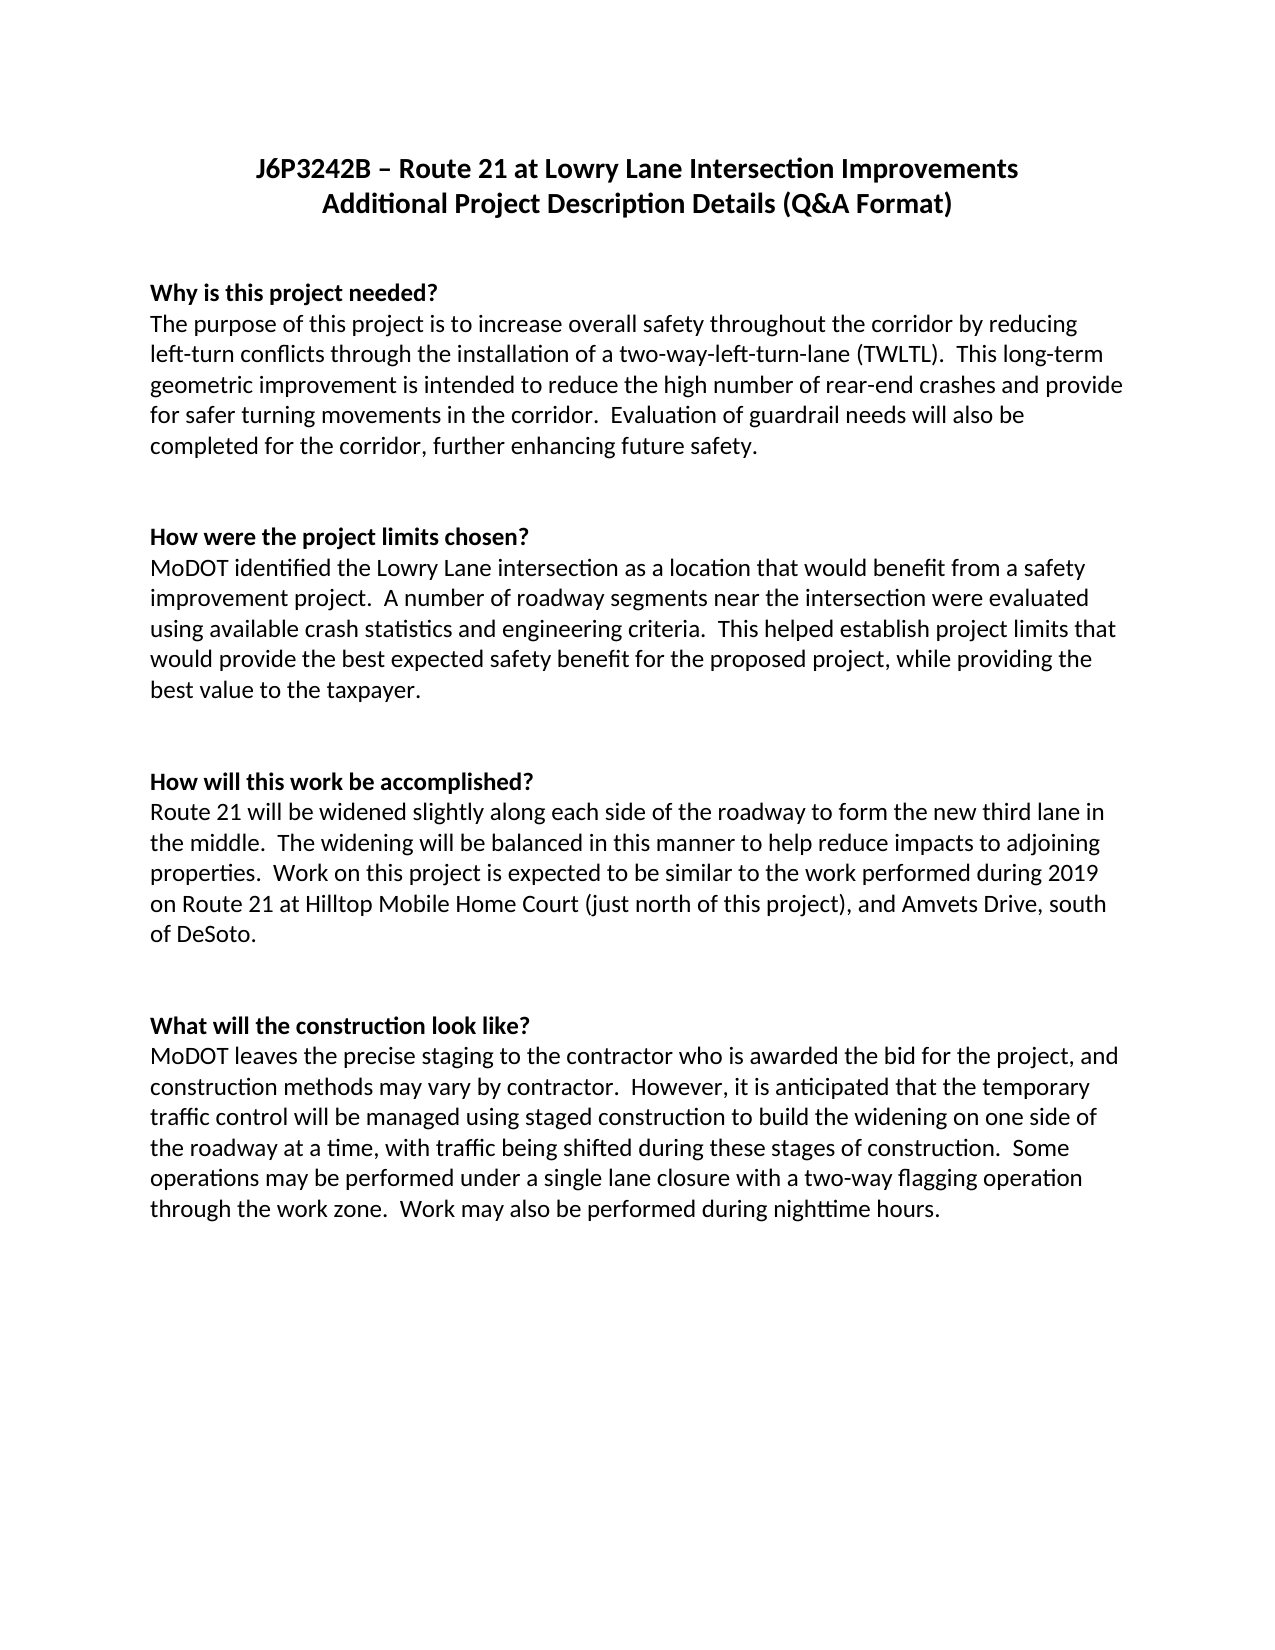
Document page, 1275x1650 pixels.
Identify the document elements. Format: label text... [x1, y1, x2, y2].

text MoDOT identified the Lowry Lane intersection as a location that would benefit from a safety improvement project. A number of roadway segments near the intersection were evaluated using available crash statistics and engineering criteria. This helped establish project limits that would provide the best expected safety benefit for the proposed project, while providing the best value to the taxpayer. [150, 552, 1125, 704]
text J6P3242B – Route 21 at Lowry Lane Intersection Improvements [150, 150, 1125, 186]
text What will the construction look like? [150, 1010, 1125, 1040]
text MoDOT leaves the precise staging to the contractor who is awarded the bid for the project, and construction methods may vary by contractor. However, it is anticipated that the temporary traffic control will be managed using staged construction to build the widening on one side of the roadway at a time, with traffic being shifted during these stages of construction. Some operations may be performed under a single lane closure with a two-way flagging operation through the work zone. Work may also be performed during nighttime hours. [150, 1040, 1125, 1223]
text Additional Project Description Details (Q&A Format) [150, 186, 1125, 221]
text Route 21 will be widened slightly along each side of the roadway to form the new third lane in the middle. The widening will be balanced in this manner to help reduce impacts to adjoining properties. Work on this project is expected to be similar to the work performed during 2019 on Route 21 at Hilltop Mobile Home Court (just north of this project), and Amvets Drive, south of DeSoto. [150, 796, 1125, 949]
text The purpose of this project is to increase overall safety throughout the corridor by reducing left-turn conflicts through the installation of a two-way-left-turn-lane (TWLTL). This long-term geometric improvement is intended to reduce the high number of rear-end crashes and provide for safer turning movements in the corridor. Evaluation of guardrail needs will also be completed for the corridor, further enhancing future safety. [150, 308, 1125, 460]
text How will this work be accomplished? [150, 766, 1125, 796]
text Why is this project needed? [150, 277, 1125, 308]
text How were the project limits chosen? [150, 521, 1125, 552]
